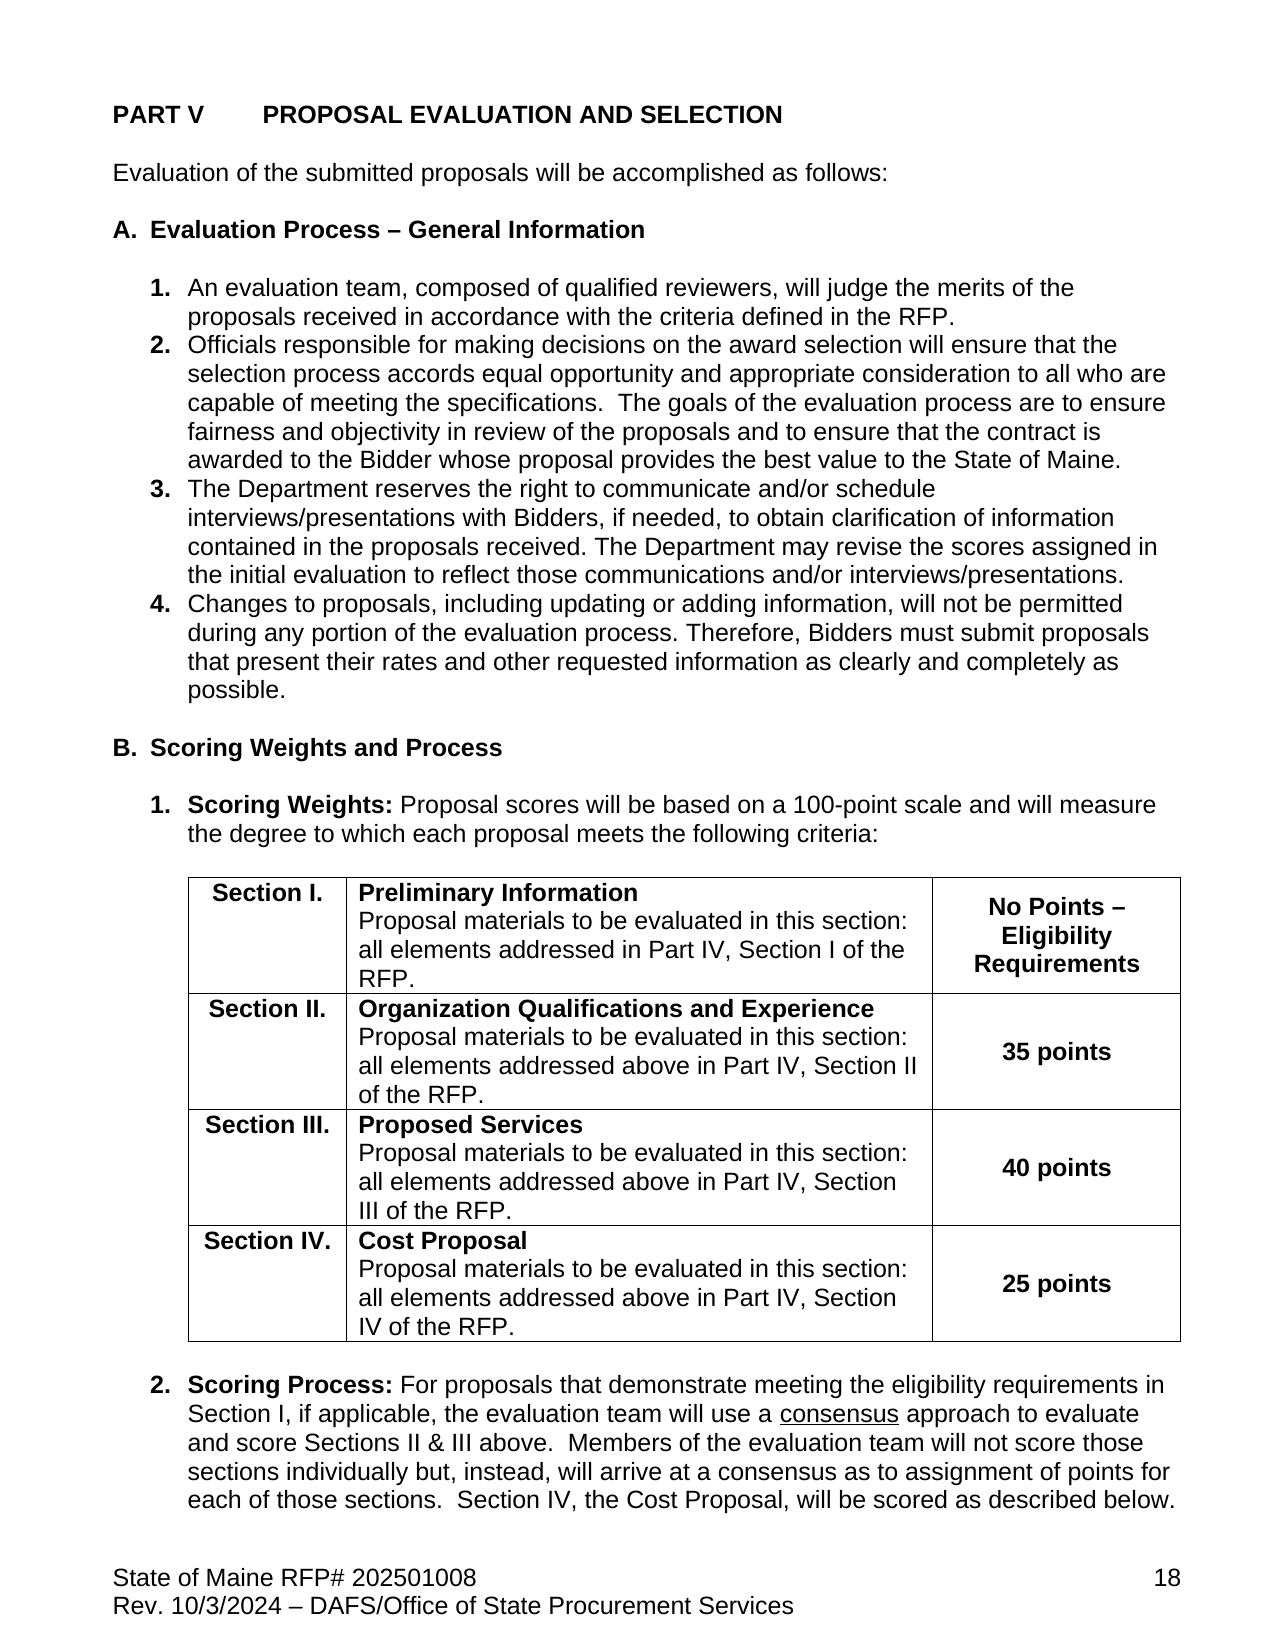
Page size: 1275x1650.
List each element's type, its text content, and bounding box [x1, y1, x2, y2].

list Scoring Process: For proposals that demonstrate meeting the eligibility requirements in Section I, if applicable, the evaluation team will use a consensus approach to evaluate and score Sections II & III above. Members of the evaluation team will not score those sections individually but, instead, will arrive at a consensus as to assignment of points for each of those sections. Section IV, the Cost Proposal, will be scored as described below. [150, 1371, 1181, 1514]
table_header No Points – Eligibility Requirements [933, 878, 1180, 993]
table_cell Proposed Services Proposal materials to be evaluated in this section: all elements addressed above in Part IV, Section III of the RFP. [347, 1110, 932, 1225]
table_header Section I. [189, 878, 346, 993]
table_cell Section II. [189, 994, 346, 1109]
list The Department reserves the right to communicate and/or schedule interviews/presentations with Bidders, if needed, to obtain clarification of information contained in the proposals received. The Department may revise the scores assigned in the initial evaluation to reflect those communications and/or interviews/presentations. [150, 474, 1181, 589]
text PART V PROPOSAL EVALUATION AND SELECTION [112, 100, 1181, 129]
list Evaluation Process – General Information [112, 215, 1181, 244]
table_cell 40 points [933, 1110, 1180, 1225]
list Changes to proposals, including updating or adding information, will not be permitted during any portion of the evaluation process. Therefore, Bidders must submit proposals that present their rates and other requested information as clearly and completely as possible. [150, 589, 1181, 704]
list Officials responsible for making decisions on the award selection will ensure that the selection process accords equal opportunity and appropriate consideration to all who are capable of meeting the specifications. The goals of the evaluation process are to ensure fairness and objectivity in review of the proposals and to ensure that the contract is awarded to the Bidder whose proposal provides the best value to the State of Maine. [150, 330, 1181, 474]
table_header Preliminary Information Proposal materials to be evaluated in this section: all elements addressed in Part IV, Section I of the RFP. [347, 878, 932, 993]
table_cell 35 points [933, 994, 1180, 1109]
table_cell Organization Qualifications and Experience Proposal materials to be evaluated in this section: all elements addressed above in Part IV, Section II of the RFP. [347, 994, 932, 1109]
list An evaluation team, composed of qualified reviewers, will judge the merits of the proposals received in accordance with the criteria defined in the RFP. [150, 273, 1181, 330]
table_cell Section III. [189, 1110, 346, 1225]
list Scoring Weights and Process [112, 733, 1181, 762]
table_cell 25 points [933, 1226, 1180, 1341]
table_cell Section IV. [189, 1226, 346, 1341]
list Scoring Weights: Proposal scores will be based on a 100-point scale and will measure the degree to which each proposal meets the following criteria: [150, 790, 1181, 848]
text Evaluation of the submitted proposals will be accomplished as follows: [112, 158, 1181, 187]
table_cell Cost Proposal Proposal materials to be evaluated in this section: all elements addressed above in Part IV, Section IV of the RFP. [347, 1226, 932, 1341]
